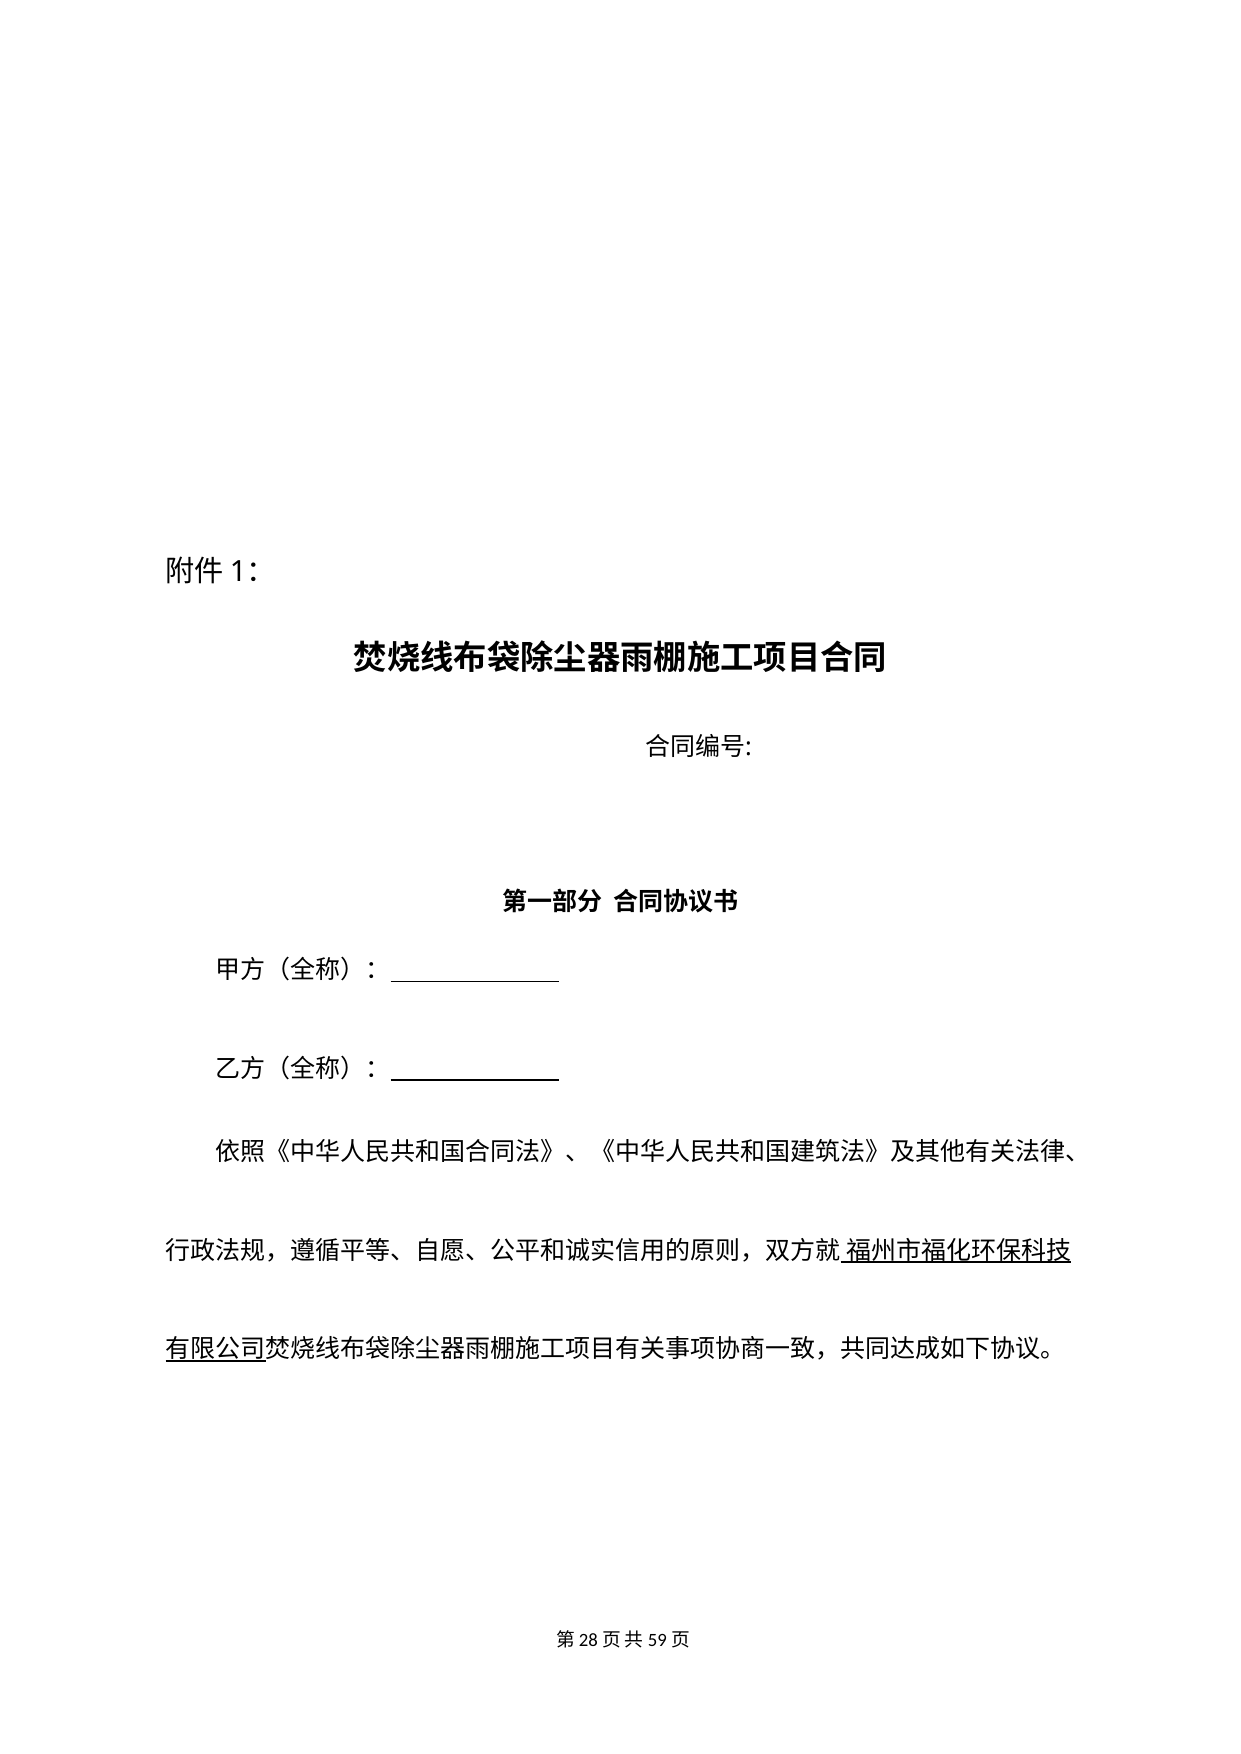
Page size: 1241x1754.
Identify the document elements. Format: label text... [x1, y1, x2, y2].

text 合同编号: [165, 712, 1075, 778]
text 甲方（全称）： 乙方（全称）： [165, 935, 1075, 1099]
text 焚烧线布袋除尘器雨棚施工项目合同 [165, 622, 1075, 688]
text 依照《中华人民共和国合同法》、《中华人民共和国建筑法》及其他有关法律、行政法规，遵循平等、自愿、公平和诚实信用的原则，双方就 福州市福化环保科技有限公司焚烧线布袋除尘器雨棚施工项目有关事项协商一致，共同达成如下协议。 [165, 1117, 1075, 1379]
text 第一部分 合同协议书 [165, 867, 1075, 933]
text 附件1： [165, 536, 1075, 601]
